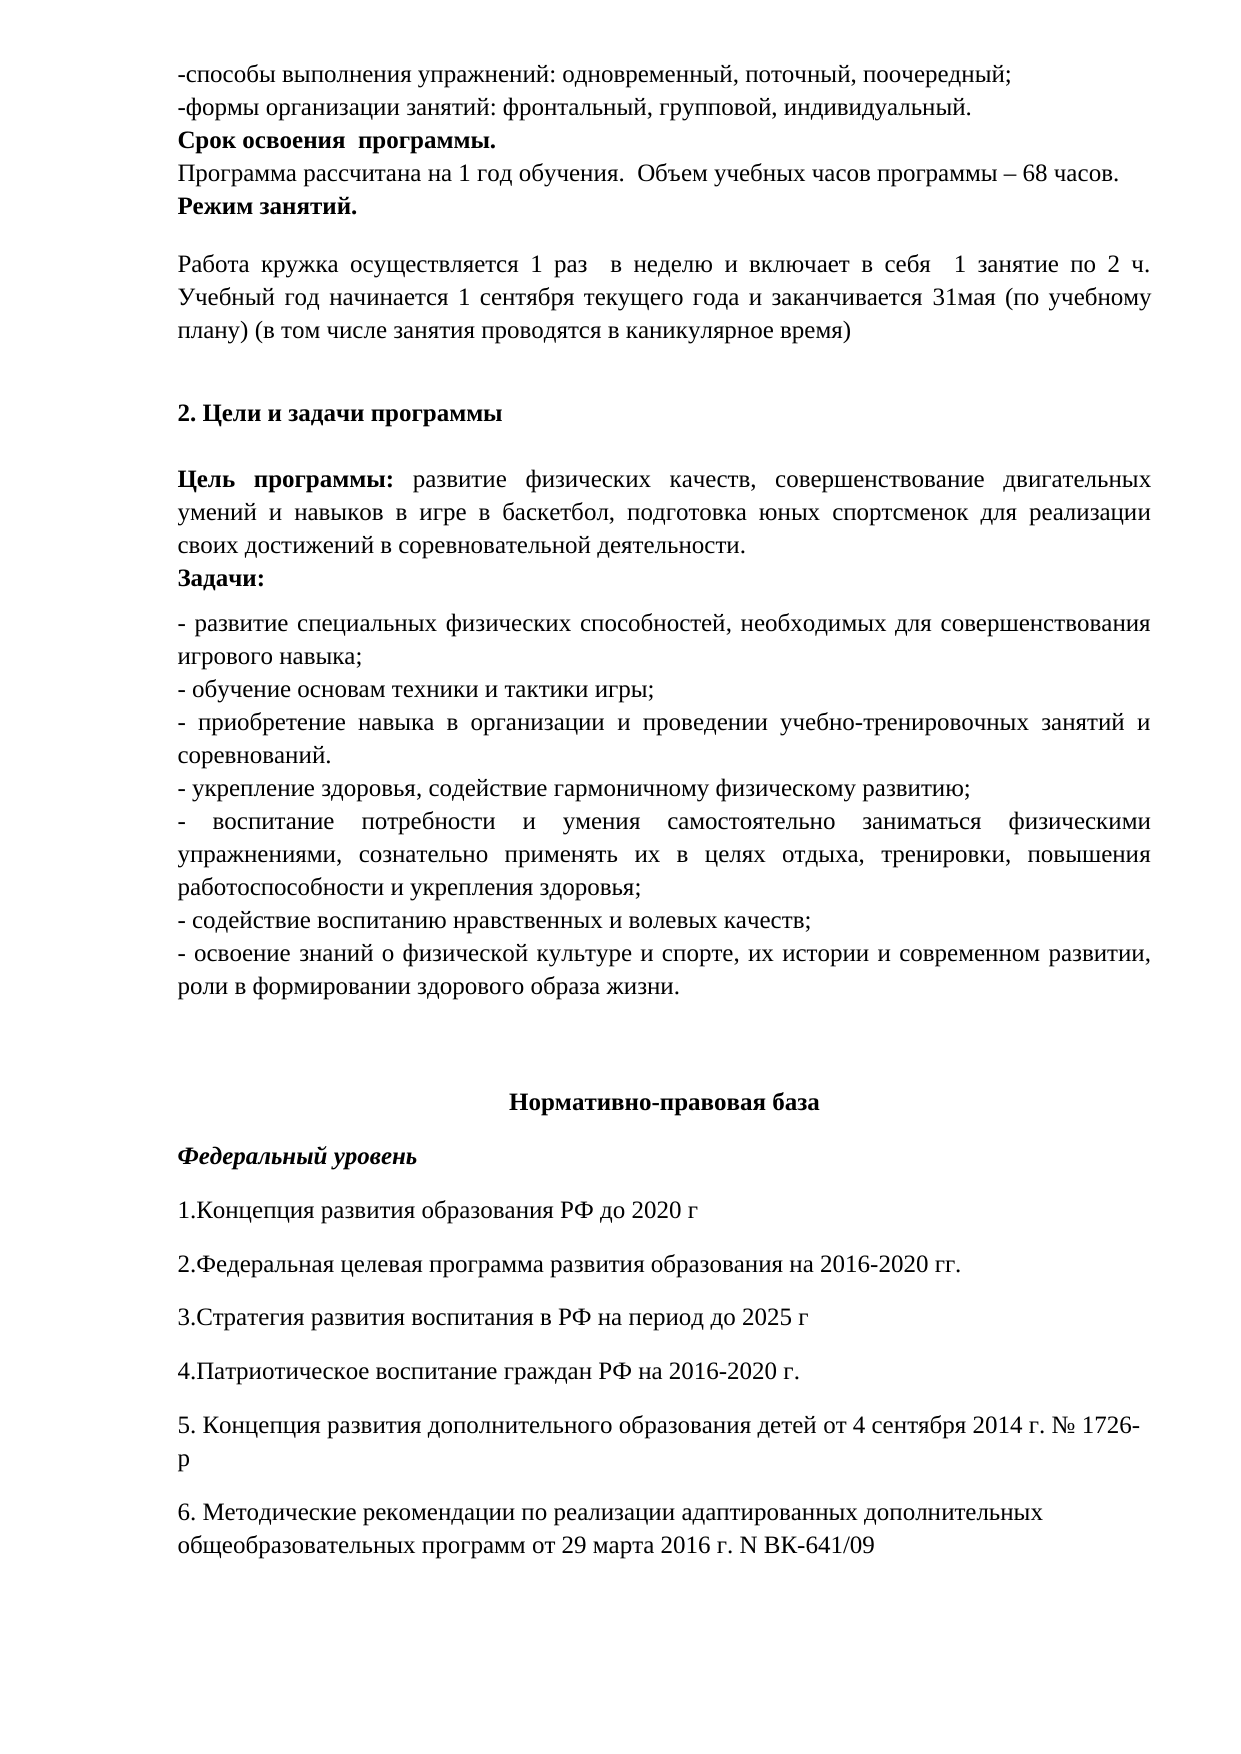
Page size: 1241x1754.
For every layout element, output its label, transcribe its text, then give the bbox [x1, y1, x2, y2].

text 3.Стратегия развития воспитания в РФ на период до 2025 г [177, 1302, 1152, 1331]
text 6. Методические рекомендации по реализации адаптированных дополнительных общеобразовательных программ от 29 марта 2016 г. N ВК-641/09 [177, 1497, 1152, 1559]
text - содействие воспитанию нравственных и волевых качеств; [177, 905, 1152, 934]
text Срок освоения программы. [177, 125, 1152, 154]
text - воспитание потребности и умения самостоятельно заниматься физическими упражнениями, сознательно применять их в целях отдыха, тренировки, повышения работоспособности и укрепления здоровья; [177, 806, 1152, 901]
text -формы организации занятий: фронтальный, групповой, индивидуальный. [177, 92, 1152, 121]
text - укрепление здоровья, содействие гармоничному физическому развитию; [177, 773, 1152, 802]
text Режим занятий. [177, 191, 1152, 220]
text Цель программы: развитие физических качеств, совершенствование двигательных умений и навыков в игре в баскетбол, подготовка юных спортсменок для реализации своих достижений в соревновательной деятельности. [177, 464, 1152, 559]
text Нормативно-правовая база [177, 1087, 1152, 1116]
text 4.Патриотическое воспитание граждан РФ на 2016-2020 г. [177, 1356, 1152, 1385]
text 5. Концепция развития дополнительного образования детей от 4 сентября 2014 г. № 1726-р [177, 1410, 1152, 1472]
text Программа рассчитана на 1 год обучения. Объем учебных часов программы – 68 часов. [177, 158, 1152, 187]
text -способы выполнения упражнений: одновременный, поточный, поочередный; [177, 59, 1152, 88]
text 2. Цели и задачи программы [177, 398, 1152, 427]
text 1.Концепция развития образования РФ до 2020 г [177, 1195, 1152, 1223]
text - освоение знаний о физической культуре и спорте, их истории и современном развитии, роли в формировании здорового образа жизни. [177, 938, 1152, 1000]
text Работа кружка осуществляется 1 раз в неделю и включает в себя 1 занятие по 2 ч. Учебный год начинается 1 сентября текущего года и заканчивается 31мая (по учебному плану) (в том числе занятия проводятся в каникулярное время) [177, 249, 1152, 344]
text - развитие специальных физических способностей, необходимых для совершенствования игрового навыка; [177, 608, 1152, 669]
text Федеральный уровень [177, 1141, 1152, 1170]
text 2.Федеральная целевая программа развития образования на 2016-2020 гг. [177, 1249, 1152, 1277]
text - обучение основам техники и тактики игры; [177, 674, 1152, 703]
text - приобретение навыка в организации и проведении учебно-тренировочных занятий и соревнований. [177, 707, 1152, 769]
text Задачи: [177, 563, 1152, 592]
